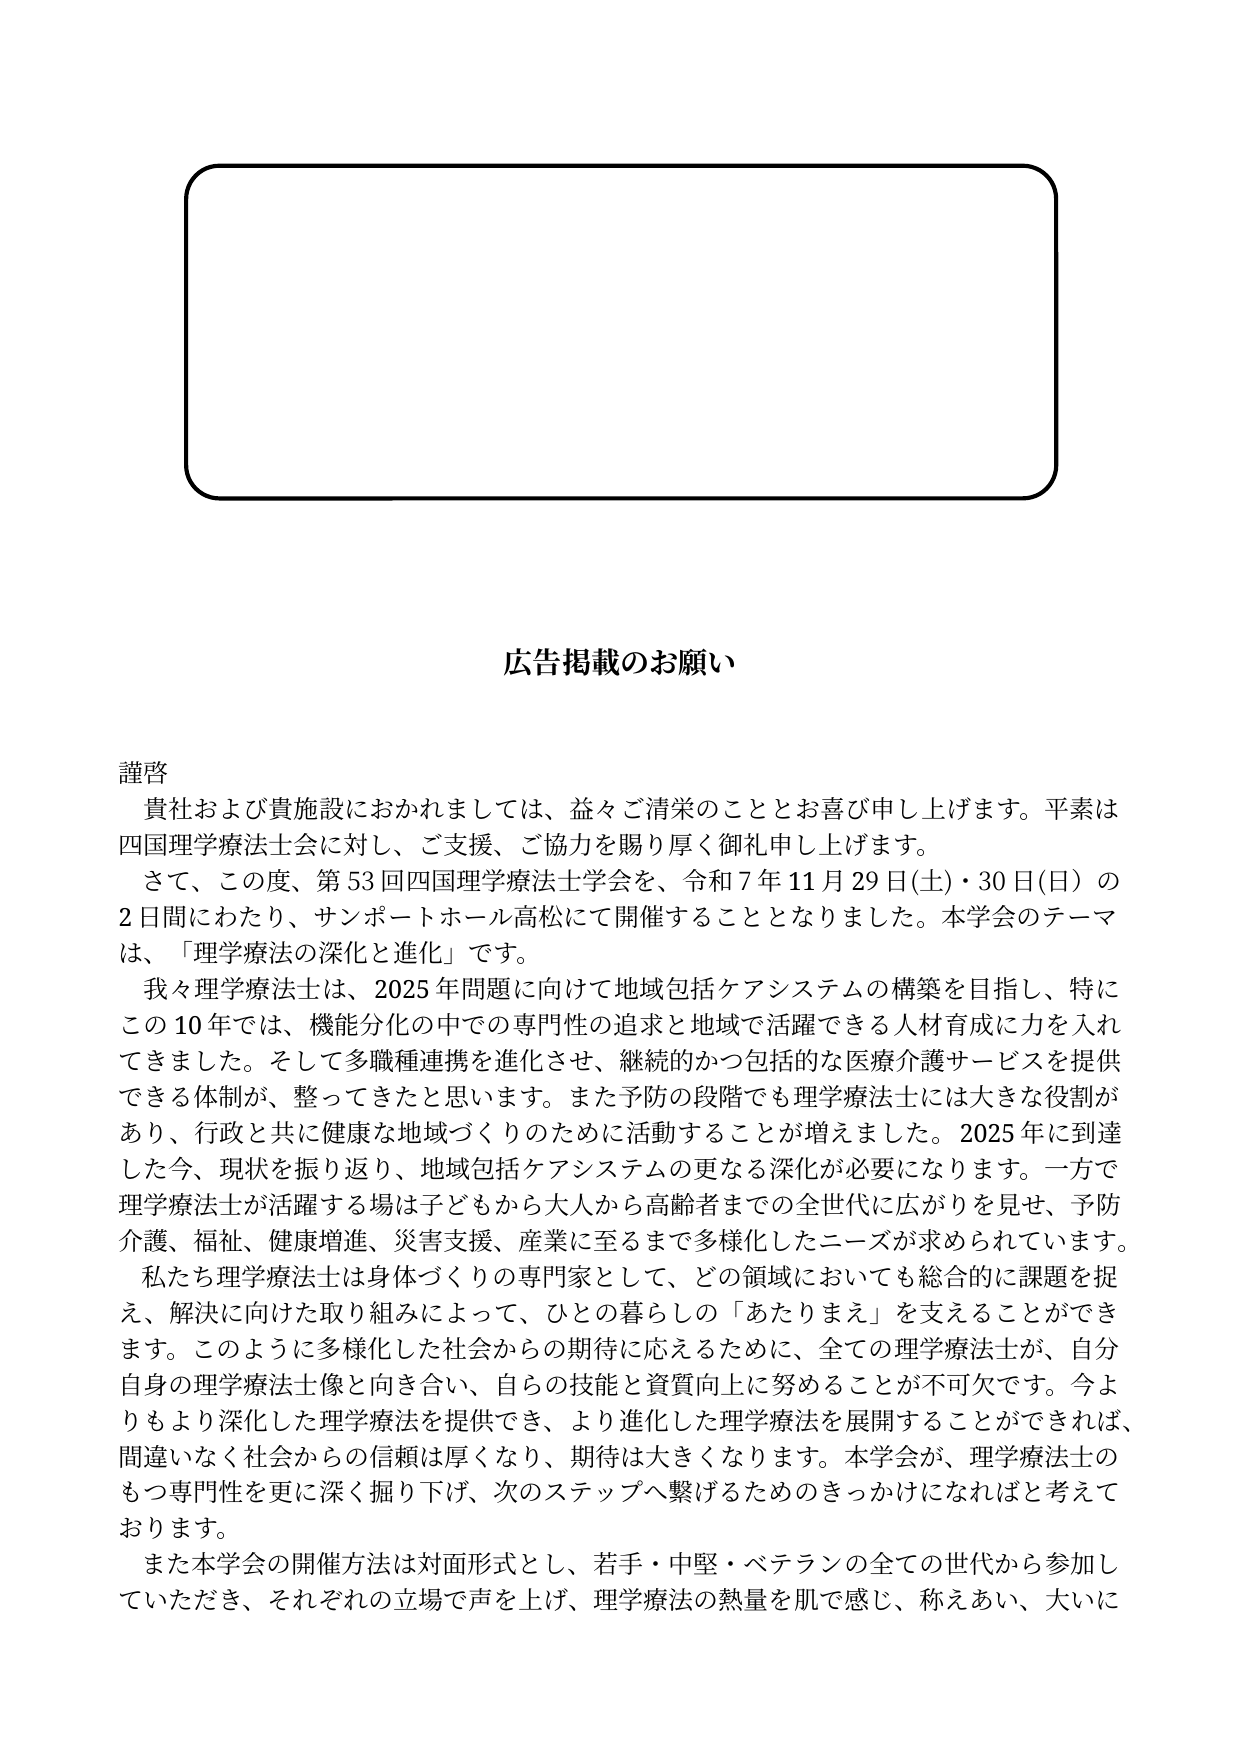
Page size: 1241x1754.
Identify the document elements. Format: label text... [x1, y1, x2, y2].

text さて、この度、第53回四国理学療法士学会を、令和7年11月29日(土)・30日(日）の2日間にわたり、サンポートホール高松にて開催することとなりました。本学会のテーマは、「理学療法の深化と進化」です。 [118, 862, 1122, 970]
text 謹啓 [118, 754, 1122, 790]
text 私たち理学療法士は身体づくりの専門家として、どの領域においても総合的に課題を捉え、解決に向けた取り組みによって、ひとの暮らしの「あたりまえ」を支えることができます。このように多様化した社会からの期待に応えるために、全ての理学療法士が、自分自身の理学療法士像と向き合い、自らの技能と資質向上に努めることが不可欠です。今よりもより深化した理学療法を提供でき、より進化した理学療法を展開することができれば、間違いなく社会からの信頼は厚くなり、期待は大きくなります。本学会が、理学療法士のもつ専門性を更に深く掘り下げ、次のステップへ繋げるためのきっかけになればと考えております。 [118, 1257, 1122, 1545]
text 我々理学療法士は、2025年問題に向けて地域包括ケアシステムの構築を目指し、特にこの10年では、機能分化の中での専門性の追求と地域で活躍できる人材育成に力を入れてきました。そして多職種連携を進化させ、継続的かつ包括的な医療介護サービスを提供できる体制が、整ってきたと思います。また予防の段階でも理学療法士には大きな役割があり、行政と共に健康な地域づくりのために活動することが増えました。2025年に到達した今、現状を振り返り、地域包括ケアシステムの更なる深化が必要になります。一方で、理学療法士が活躍する場は子どもから大人から高齢者までの全世代に広がりを見せ、予防、介護、福祉、健康増進、災害支援、産業に至るまで多様化したニーズが求められています。 [118, 970, 1122, 1257]
text 貴社および貴施設におかれましては、益々ご清栄のこととお喜び申し上げます。平素は四国理学療法士会に対し、ご支援、ご協力を賜り厚く御礼申し上げます。 [118, 790, 1122, 862]
text 広告掲載のお願い [118, 640, 1122, 682]
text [118, 1545, 1122, 1617]
